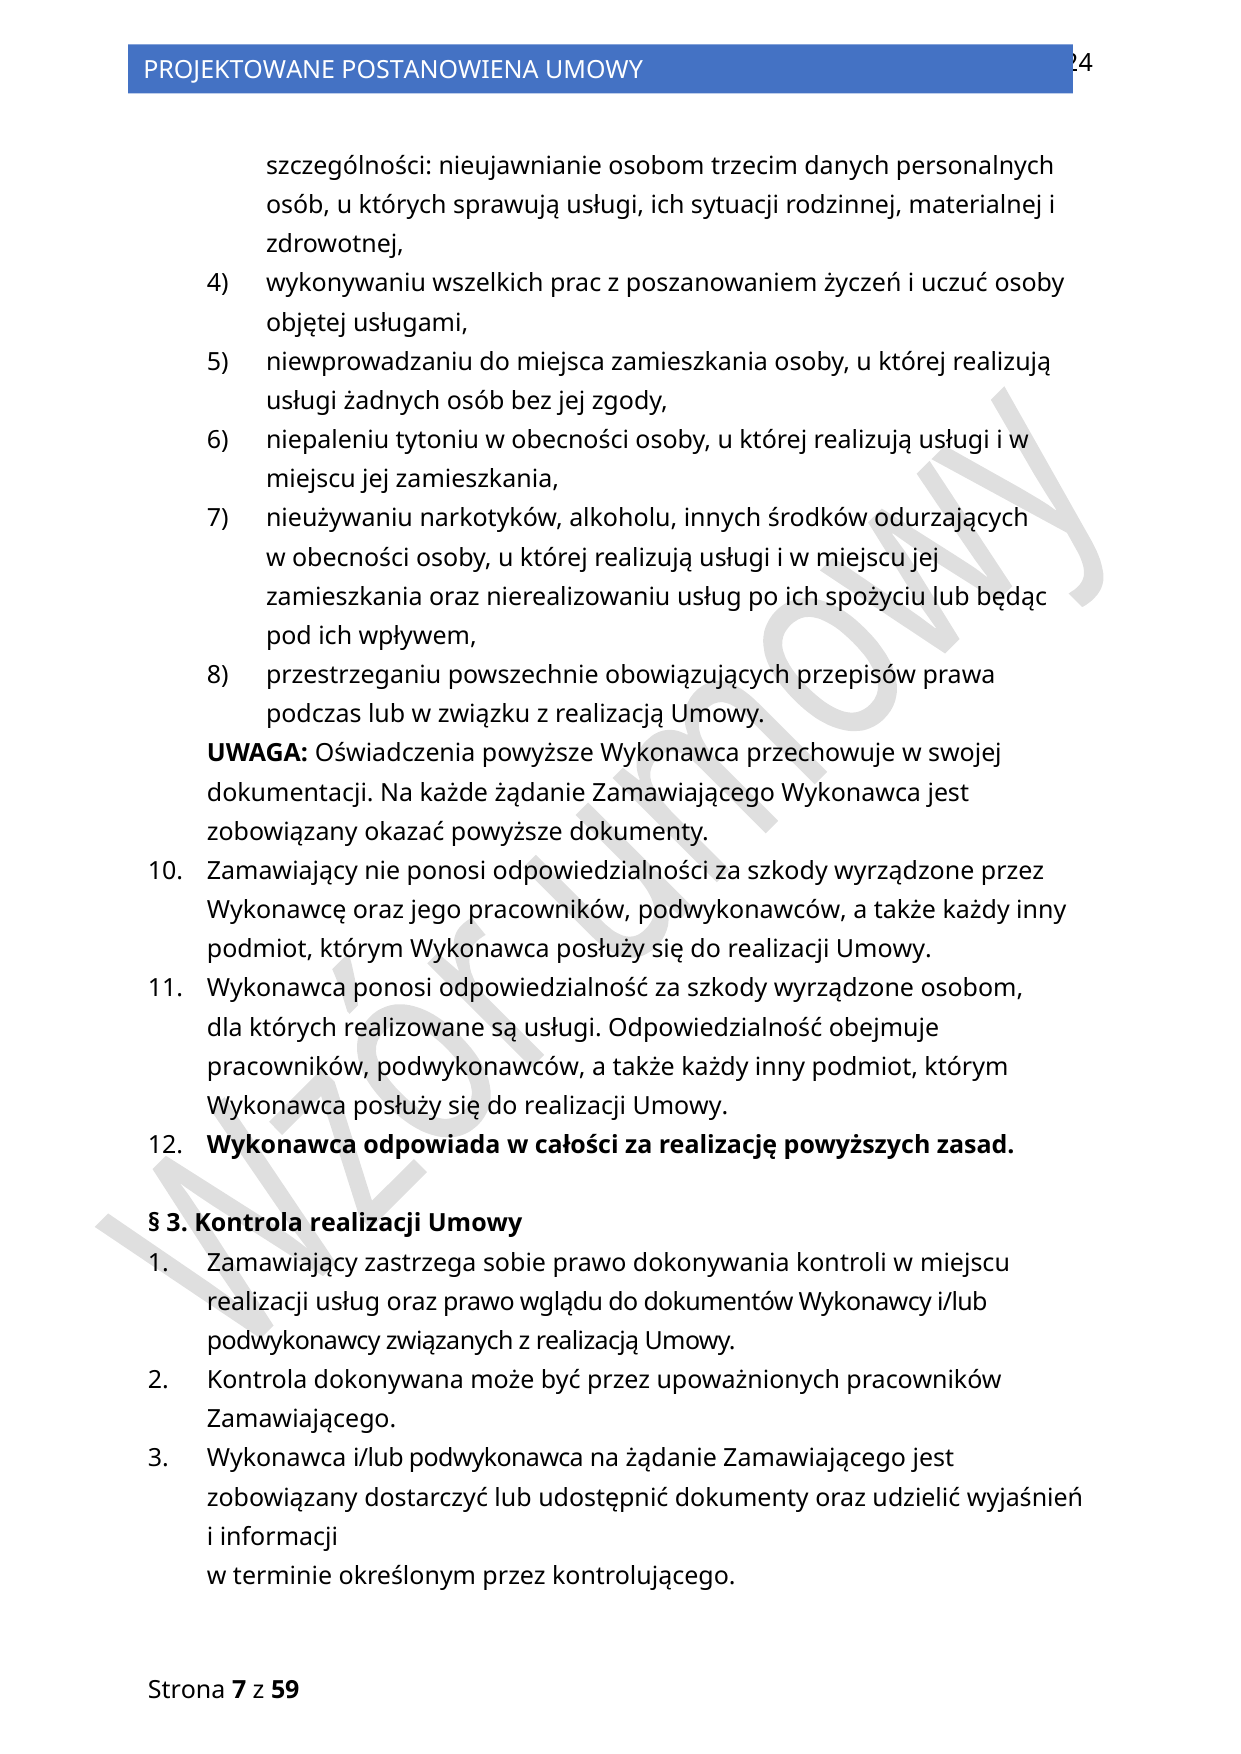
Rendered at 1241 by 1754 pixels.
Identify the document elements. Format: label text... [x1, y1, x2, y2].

list Zamawiający nie ponosi odpowiedzialności za szkody wyrządzone przez Wykonawcę oraz jego pracowników, podwykonawców, a także każdy inny podmiot, którym Wykonawca posłuży się do realizacji Umowy. [148, 853, 1093, 965]
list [207, 148, 1093, 260]
list Kontrola dokonywana może być przez upoważnionych pracowników Zamawiającego. [148, 1362, 1093, 1435]
list Wykonawca ponosi odpowiedzialność za szkody wyrządzone osobom, dla których realizowane są usługi. Odpowiedzialność obejmuje pracowników, podwykonawców, a także każdy inny podmiot, którym Wykonawca posłuży się do realizacji Umowy. [148, 970, 1093, 1122]
list nieużywaniu narkotyków, alkoholu, innych środków odurzających w obecności osoby, u której realizują usługi i w miejscu jej zamieszkania oraz nierealizowaniu usług po ich spożyciu lub będąc pod ich wpływem, [207, 500, 1093, 652]
text UWAGA: Oświadczenia powyższe Wykonawca przechowuje w swojej dokumentacji. Na każde żądanie Zamawiającego Wykonawca jest zobowiązany okazać powyższe dokumenty. [207, 735, 1093, 847]
text § 3. Kontrola realizacji Umowy [148, 1205, 1093, 1239]
list niewprowadzaniu do miejsca zamieszkania osoby, u której realizują usługi żadnych osób bez jej zgody, [207, 343, 1093, 417]
list Zamawiający zastrzega sobie prawo dokonywania kontroli w miejscu realizacji usług oraz prawo wglądu do dokumentów Wykonawcy i/lub podwykonawcy związanych z realizacją Umowy. [148, 1244, 1093, 1357]
list przestrzeganiu powszechnie obowiązujących przepisów prawa podczas lub w związku z realizacją Umowy. [207, 657, 1093, 730]
list Wykonawca odpowiada w całości za realizację powyższych zasad. [148, 1127, 1093, 1161]
list niepaleniu tytoniu w obecności osoby, u której realizują usługi i w miejscu jej zamieszkania, [207, 422, 1093, 495]
list wykonywaniu wszelkich prac z poszanowaniem życzeń i uczuć osoby objętej usługami, [207, 265, 1093, 338]
list Wykonawca i/lub podwykonawca na żądanie Zamawiającego jest zobowiązany dostarczyć lub udostępnić dokumenty oraz udzielić wyjaśnień i informacji w terminie określonym przez kontrolującego. [148, 1440, 1093, 1592]
